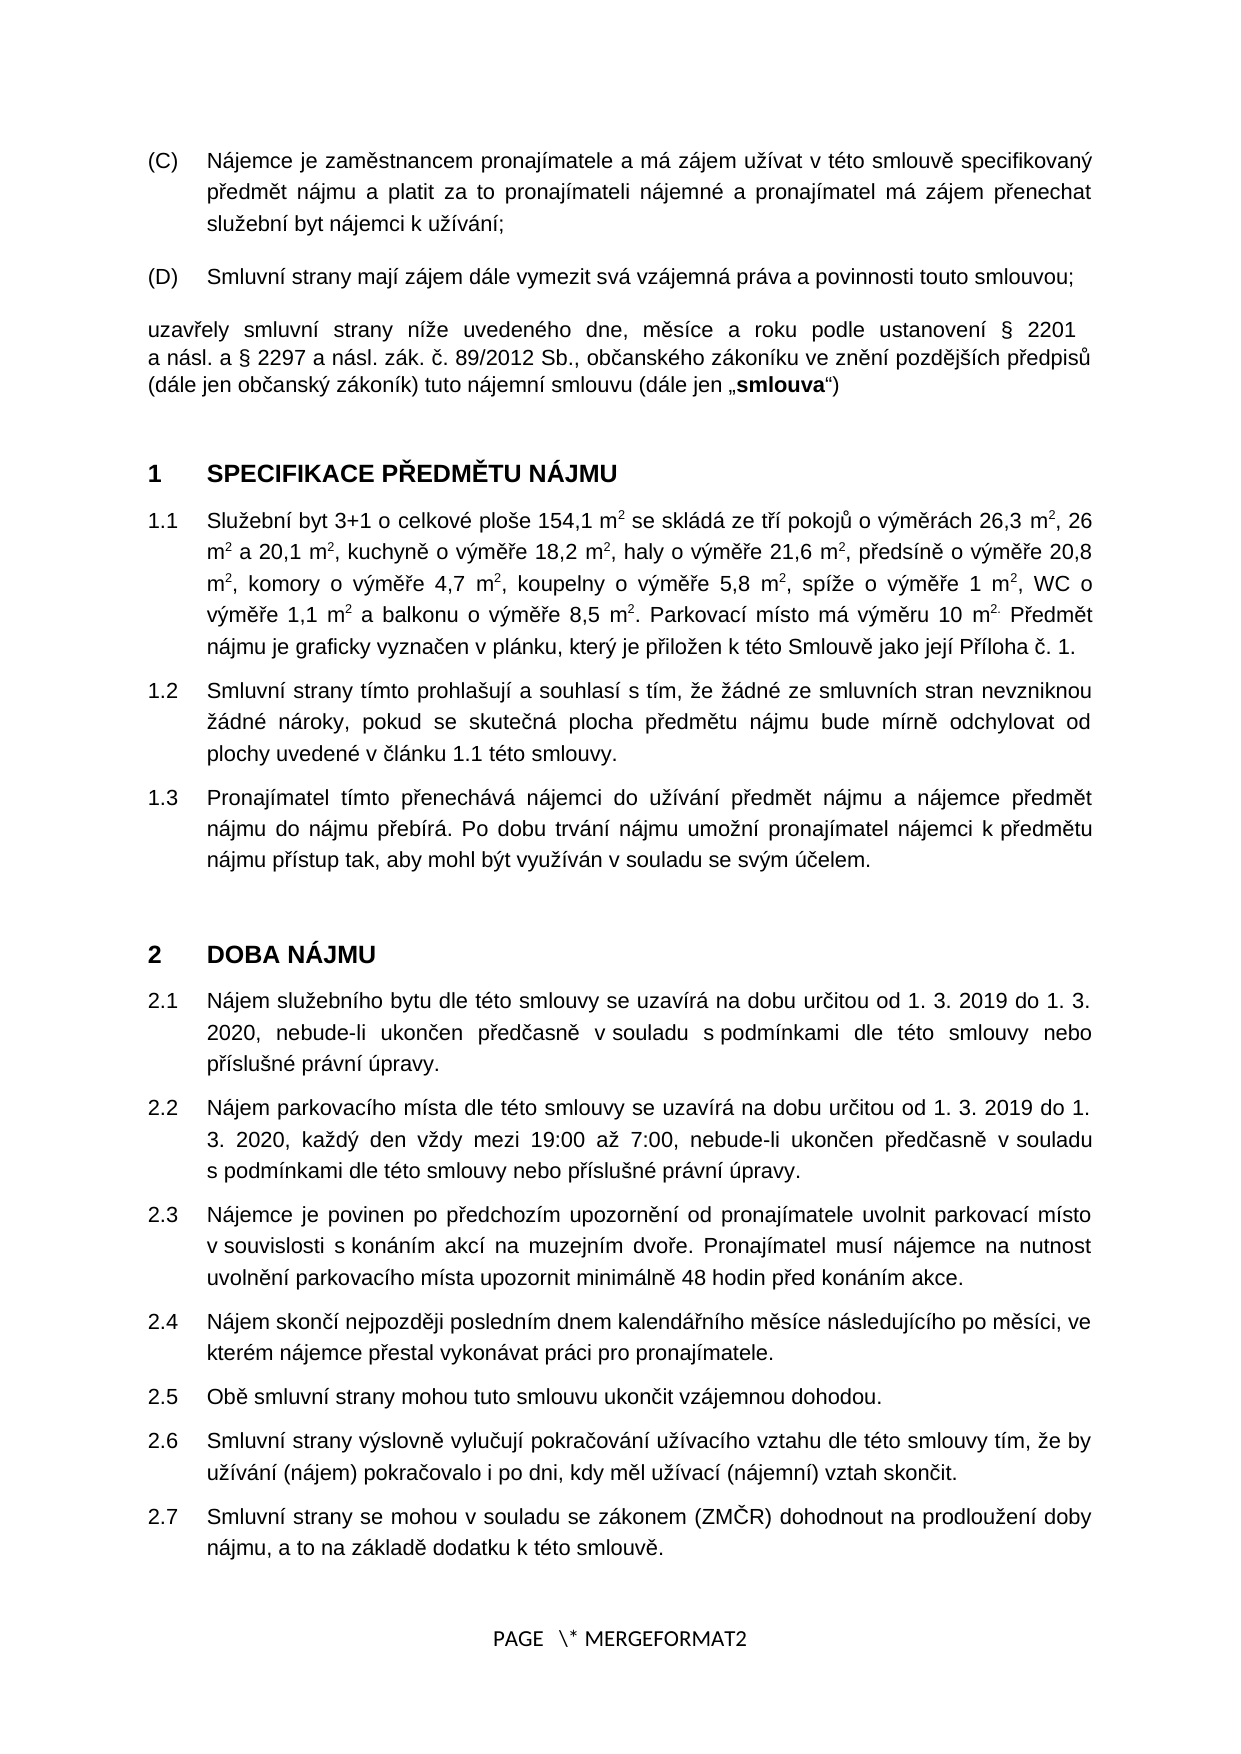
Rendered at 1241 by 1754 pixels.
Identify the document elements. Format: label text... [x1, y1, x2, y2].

list Služební byt 3+1 o celkové ploše 154,1 m2 se skládá ze tří pokojů o výměrách 26,3 m2, 26 m2 a 20,1 m2, kuchyně o výměře 18,2 m2, haly o výměře 21,6 m2, předsíně o výměře 20,8 m2, komory o výměře 4,7 m2, koupelny o výměře 5,8 m2, spíže o výměře 1 m2, WC o výměře 1,1 m2 a balkonu o výměře 8,5 m2. Parkovací místo má výměru 10 m2. Předmět nájmu je graficky vyznačen v plánku, který je přiložen k této Smlouvě jako její Příloha č. 1. [148, 508, 1093, 659]
list DOBA NÁJMU [148, 940, 1093, 968]
list Smluvní strany tímto prohlašují a souhlasí s tím, že žádné ze smluvních stran nevzniknou žádné nároky, pokud se skutečná plocha předmětu nájmu bude mírně odchylovat od plochy uvedené v článku 1.1 této smlouvy. [148, 677, 1093, 766]
list Obě smluvní strany mohou tuto smlouvu ukončit vzájemnou dohodou. [148, 1384, 1093, 1409]
list Nájem skončí nejpozději posledním dnem kalendářního měsíce následujícího po měsíci, ve kterém nájemce přestal vykonávat práci pro pronajímatele. [148, 1309, 1093, 1365]
text uzavřely smluvní strany níže uvedeného dne, měsíce a roku podle ustanovení § 2201 a násl. a § 2297 a násl. zák. č. 89/2012 Sb., občanského zákoníku ve znění pozdějších předpisů (dále jen občanský zákoník) tuto nájemní smlouvu (dále jen „smlouva“) [148, 317, 1093, 397]
list Nájemce je povinen po předchozím upozornění od pronajímatele uvolnit parkovací místo v souvislosti s konáním akcí na muzejním dvoře. Pronajímatel musí nájemce na nutnost uvolnění parkovacího místa upozornit minimálně 48 hodin před konáním akce. [148, 1202, 1093, 1290]
list Smluvní strany se mohou v souladu se zákonem (ZMČR) dohodnout na prodloužení doby nájmu, a to na základě dodatku k této smlouvě. [148, 1503, 1093, 1560]
list Smluvní strany mají zájem dále vymezit svá vzájemná práva a povinnosti touto smlouvou; [148, 264, 1093, 289]
list Smluvní strany výslovně vylučují pokračování užívacího vztahu dle této smlouvy tím, že by užívání (nájem) pokračovalo i po dni, kdy měl užívací (nájemní) vztah skončit. [148, 1428, 1093, 1485]
list Pronajímatel tímto přenechává nájemci do užívání předmět nájmu a nájemce předmět nájmu do nájmu přebírá. Po dobu trvání nájmu umožní pronajímatel nájemci k předmětu nájmu přístup tak, aby mohl být využíván v souladu se svým účelem. [148, 784, 1093, 872]
list Nájemce je zaměstnancem pronajímatele a má zájem užívat v této smlouvě specifikovaný předmět nájmu a platit za to pronajímateli nájemné a pronajímatel má zájem přenechat služební byt nájemci k užívání; [148, 148, 1093, 236]
list Nájem parkovacího místa dle této smlouvy se uzavírá na dobu určitou od 1. 3. 2019 do 1. 3. 2020, každý den vždy mezi 19:00 až 7:00, nebude-li ukončen předčasně v souladu s podmínkami dle této smlouvy nebo příslušné právní úpravy. [148, 1095, 1093, 1183]
list SPECIFIKACE PŘEDMĚTU NÁJMU [148, 459, 1093, 488]
list Nájem služebního bytu dle této smlouvy se uzavírá na dobu určitou od 1. 3. 2019 do 1. 3. 2020, nebude-li ukončen předčasně v souladu s podmínkami dle této smlouvy nebo příslušné právní úpravy. [148, 988, 1093, 1076]
